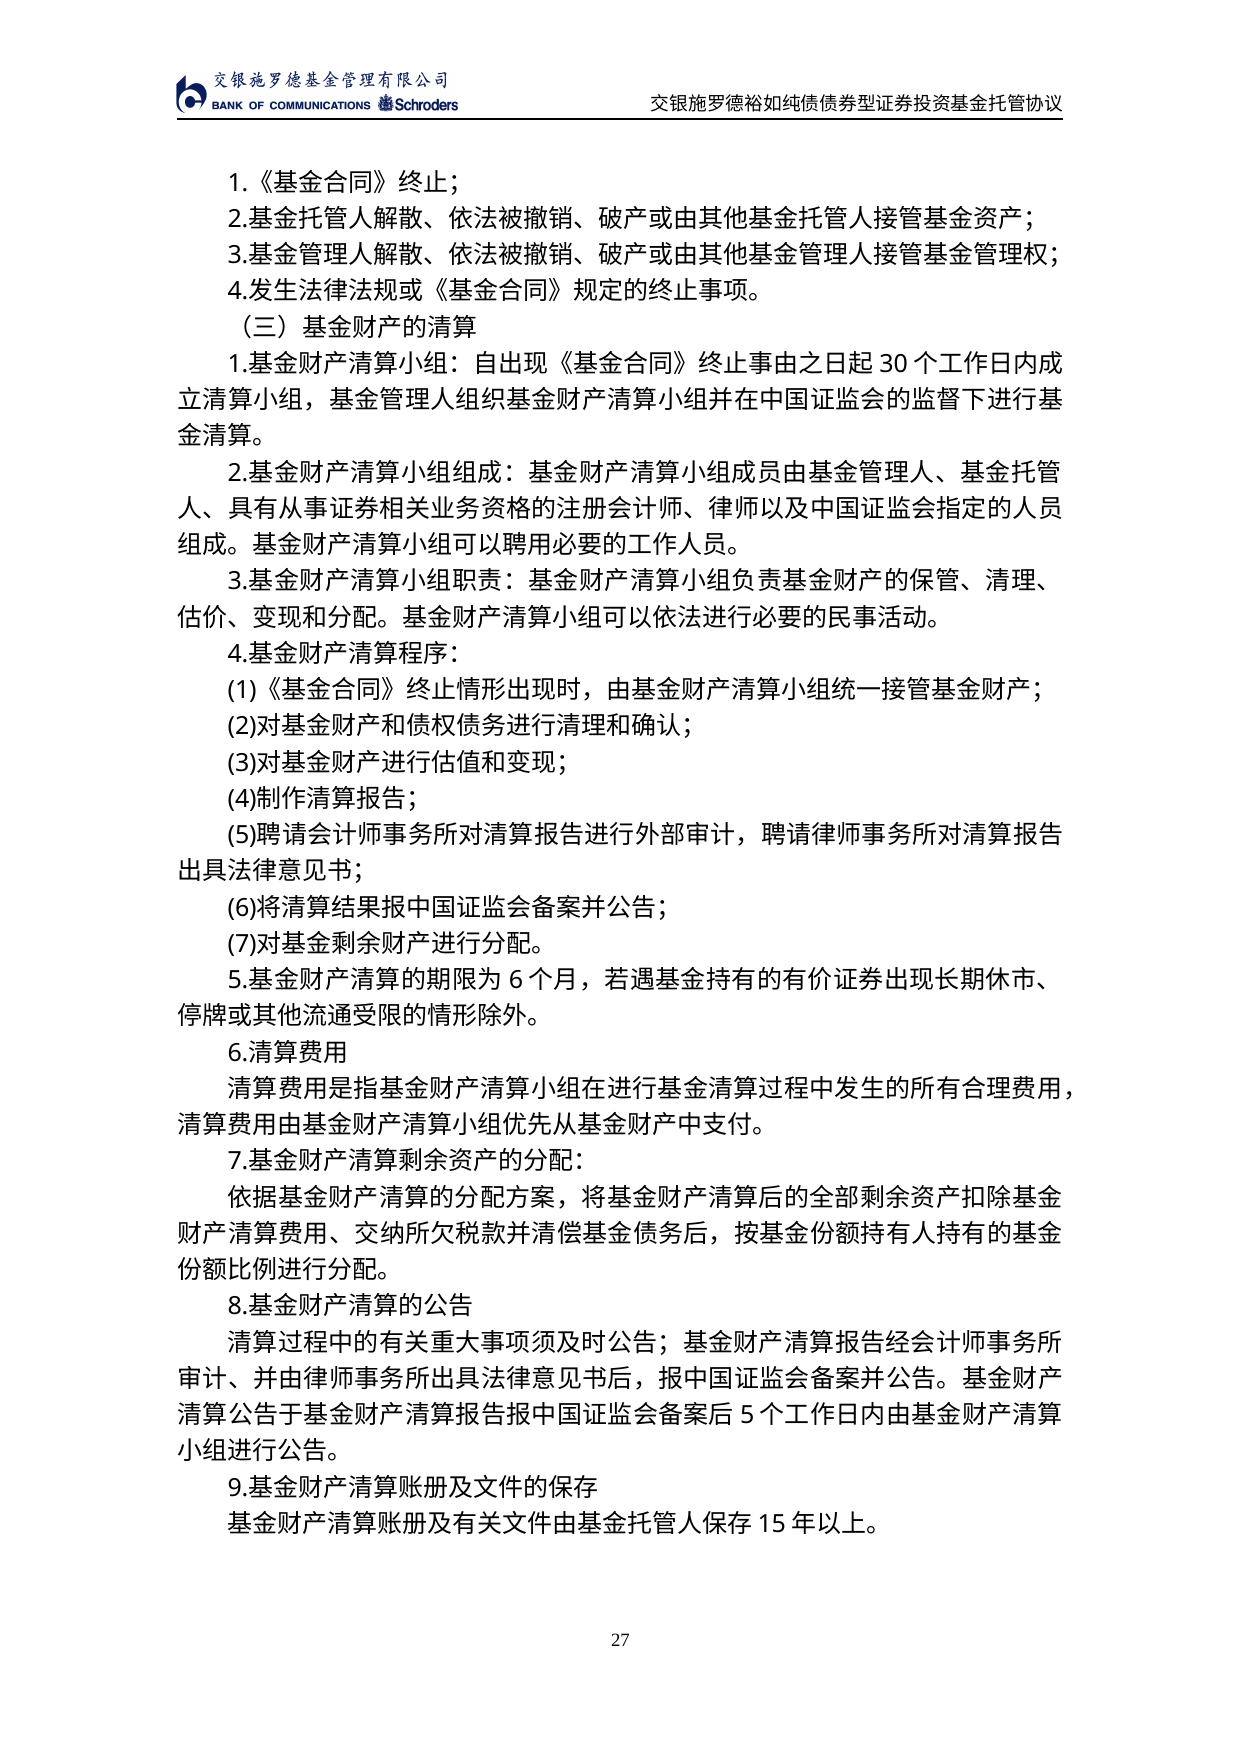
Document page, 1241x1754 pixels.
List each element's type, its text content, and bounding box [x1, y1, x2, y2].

picture [176, 71, 458, 113]
text （三）基金财产的清算 [177, 307, 1063, 343]
text 3.基金财产清算小组职责：基金财产清算小组负责基金财产的保管、清理、估价、变现和分配。基金财产清算小组可以依法进行必要的民事活动。 [177, 561, 1063, 633]
text 依据基金财产清算的分配方案，将基金财产清算后的全部剩余资产扣除基金财产清算费用、交纳所欠税款并清偿基金债务后，按基金份额持有人持有的基金份额比例进行分配。 [177, 1177, 1063, 1286]
text (5)聘请会计师事务所对清算报告进行外部审计，聘请律师事务所对清算报告出具法律意见书； [177, 814, 1063, 887]
text (4)制作清算报告； [177, 778, 1063, 814]
text 8.基金财产清算的公告 [177, 1286, 1063, 1322]
text (6)将清算结果报中国证监会备案并公告； [177, 887, 1063, 923]
text 4.发生法律法规或《基金合同》规定的终止事项。 [177, 271, 1063, 307]
text 1.基金财产清算小组：自出现《基金合同》终止事由之日起30个工作日内成立清算小组，基金管理人组织基金财产清算小组并在中国证监会的监督下进行基金清算。 [177, 343, 1063, 452]
text 3.基金管理人解散、依法被撤销、破产或由其他基金管理人接管基金管理权； [177, 234, 1063, 271]
text 5.基金财产清算的期限为6个月，若遇基金持有的有价证券出现长期休市、停牌或其他流通受限的情形除外。 [177, 959, 1063, 1032]
text 清算过程中的有关重大事项须及时公告；基金财产清算报告经会计师事务所审计、并由律师事务所出具法律意见书后，报中国证监会备案并公告。基金财产清算公告于基金财产清算报告报中国证监会备案后5个工作日内由基金财产清算小组进行公告。 [177, 1322, 1063, 1467]
text 7.基金财产清算剩余资产的分配： [177, 1141, 1063, 1177]
text (2)对基金财产和债权债务进行清理和确认； [177, 706, 1063, 742]
text 2.基金财产清算小组组成：基金财产清算小组成员由基金管理人、基金托管人、具有从事证券相关业务资格的注册会计师、律师以及中国证监会指定的人员组成。基金财产清算小组可以聘用必要的工作人员。 [177, 452, 1063, 561]
text 1.《基金合同》终止； [177, 162, 1063, 198]
text 6.清算费用 [177, 1032, 1063, 1068]
text (7)对基金剩余财产进行分配。 [177, 923, 1063, 959]
text (3)对基金财产进行估值和变现； [177, 742, 1063, 778]
text 9.基金财产清算账册及文件的保存 [177, 1467, 1063, 1503]
text (1)《基金合同》终止情形出现时，由基金财产清算小组统一接管基金财产； [177, 669, 1063, 706]
text 4.基金财产清算程序： [177, 633, 1063, 669]
text 基金财产清算账册及有关文件由基金托管人保存15年以上。 [177, 1503, 1063, 1539]
text 2.基金托管人解散、依法被撤销、破产或由其他基金托管人接管基金资产； [177, 198, 1063, 234]
text 清算费用是指基金财产清算小组在进行基金清算过程中发生的所有合理费用，清算费用由基金财产清算小组优先从基金财产中支付。 [177, 1068, 1063, 1141]
